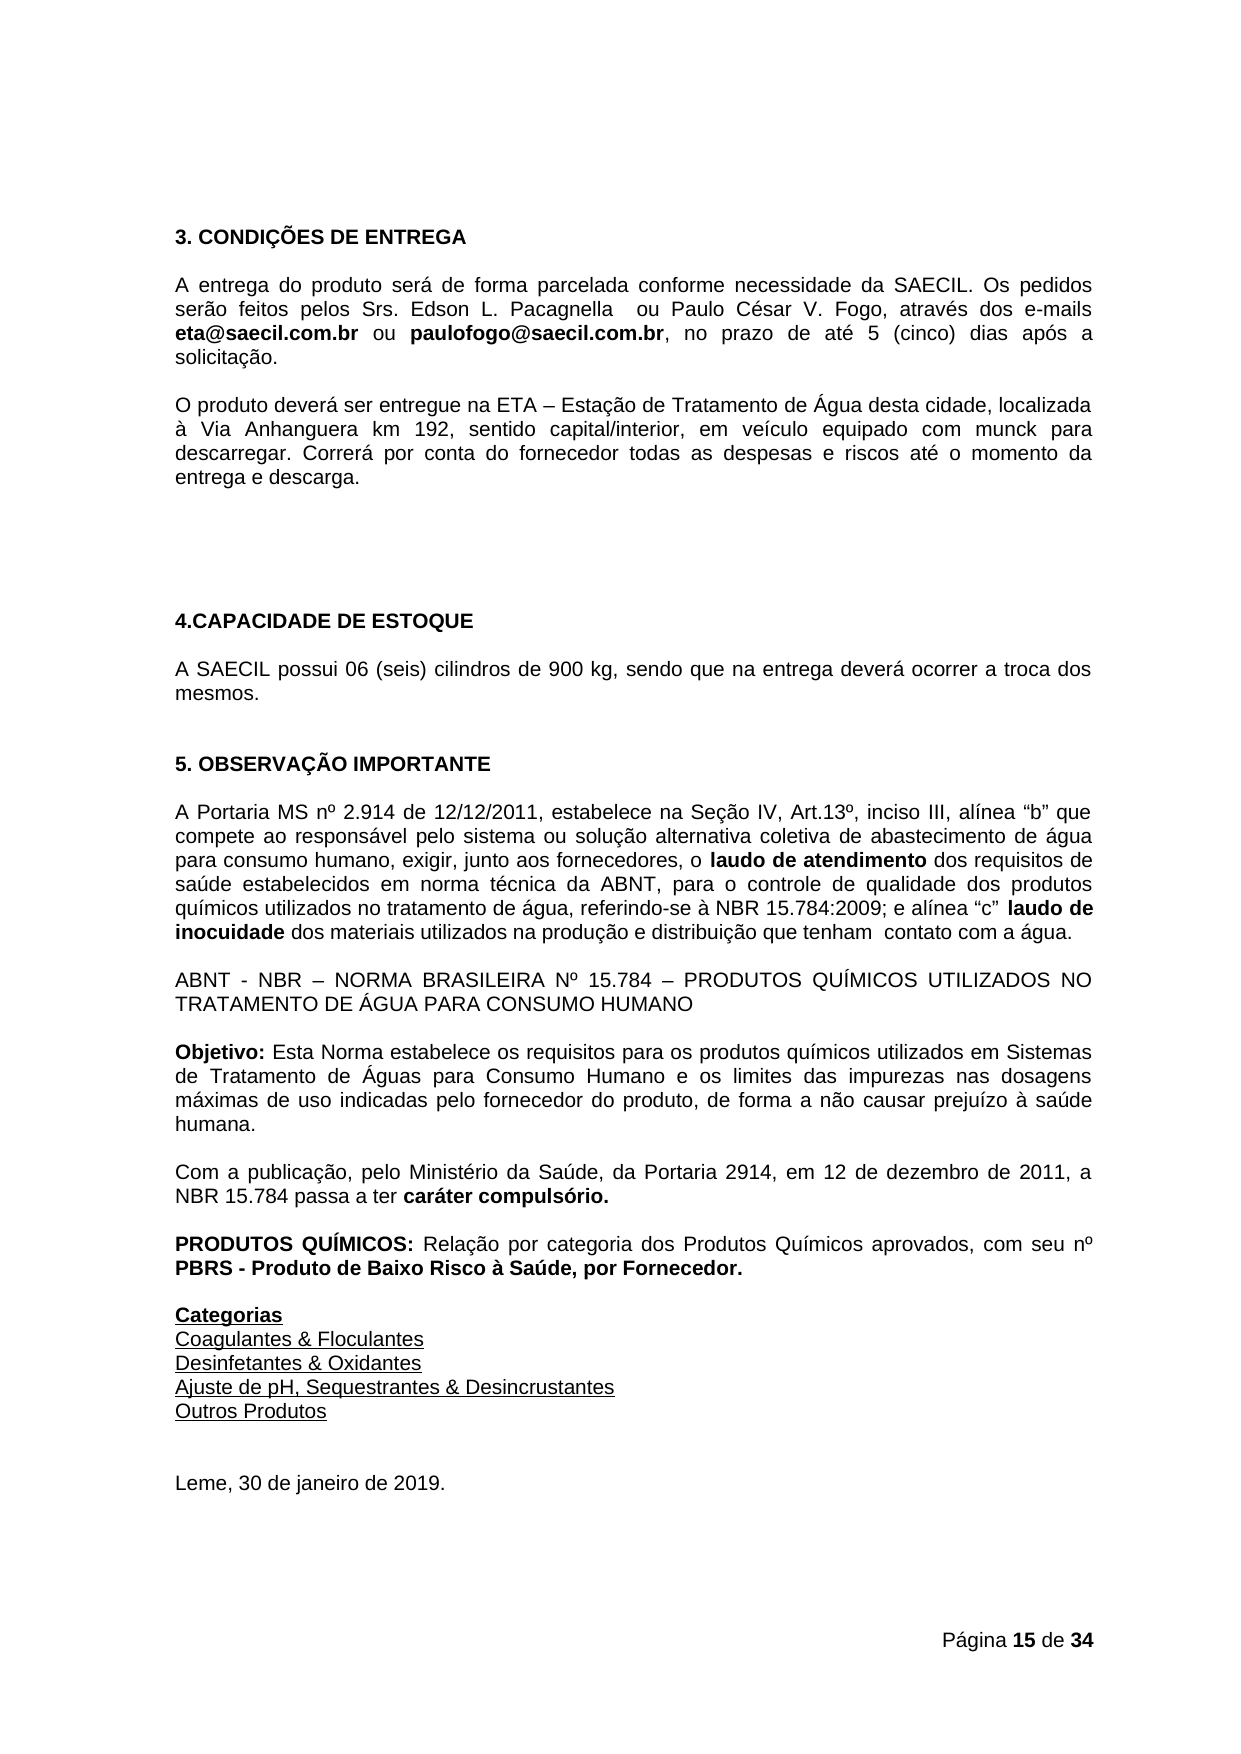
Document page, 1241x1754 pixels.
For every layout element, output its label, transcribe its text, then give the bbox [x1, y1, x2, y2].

text A entrega do produto será de forma parcelada conforme necessidade da SAECIL. Os pedidos serão feitos pelos Srs. Edson L. Pacagnella ou Paulo César V. Fogo, através dos e-mails eta@saecil.com.br ou paulofogo@saecil.com.br, no prazo de até 5 (cinco) dias após a solicitação. [175, 273, 1093, 369]
text O produto deverá ser entregue na ETA – Estação de Tratamento de Água desta cidade, localizada à Via Anhanguera km 192, sentido capital/interior, em veículo equipado com munck para descarregar. Correrá por conta do fornecedor todas as despesas e riscos até o momento da entrega e descarga. [175, 393, 1093, 489]
text Ajuste de pH, Sequestrantes & Desincrustantes [175, 1375, 1093, 1399]
text A SAECIL possui 06 (seis) cilindros de 900 kg, sendo que na entrega deverá ocorrer a troca dos mesmos. [175, 656, 1093, 704]
text 5. OBSERVAÇÃO IMPORTANTE [175, 752, 1093, 776]
text ABNT - NBR – NORMA BRASILEIRA Nº 15.784 – PRODUTOS QUÍMICOS UTILIZADOS NO TRATAMENTO DE ÁGUA PARA CONSUMO HUMANO [175, 968, 1093, 1016]
text Coagulantes & Floculantes [175, 1327, 1093, 1351]
text A Portaria MS nº 2.914 de 12/12/2011, estabelece na Seção IV, Art.13º, inciso III, alínea “b” que compete ao responsável pelo sistema ou solução alternativa coletiva de abastecimento de água para consumo humano, exigir, junto aos fornecedores, o laudo de atendimento dos requisitos de saúde estabelecidos em norma técnica da ABNT, para o controle de qualidade dos produtos químicos utilizados no tratamento de água, referindo-se à NBR 15.784:2009; e alínea “c” laudo de inocuidade dos materiais utilizados na produção e distribuição que tenham contato com a água. [175, 800, 1093, 944]
text Com a publicação, pelo Ministério da Saúde, da Portaria 2914, em 12 de dezembro de 2011, a NBR 15.784 passa a ter caráter compulsório. [175, 1159, 1093, 1207]
text Leme, 30 de janeiro de 2019. [175, 1471, 1093, 1495]
text Objetivo: Esta Norma estabelece os requisitos para os produtos químicos utilizados em Sistemas de Tratamento de Águas para Consumo Humano e os limites das impurezas nas dosagens máximas de uso indicadas pelo fornecedor do produto, de forma a não causar prejuízo à saúde humana. [175, 1040, 1093, 1136]
text PRODUTOS QUÍMICOS: Relação por categoria dos Produtos Químicos aprovados, com seu nº PBRS - Produto de Baixo Risco à Saúde, por Fornecedor. [175, 1231, 1093, 1279]
text Categorias [175, 1303, 1093, 1327]
text Outros Produtos [175, 1399, 1093, 1423]
text 3. CONDIÇÕES DE ENTREGA [175, 225, 1093, 249]
text Desinfetantes & Oxidantes [175, 1351, 1093, 1375]
text 4.CAPACIDADE DE ESTOQUE [175, 608, 1093, 632]
